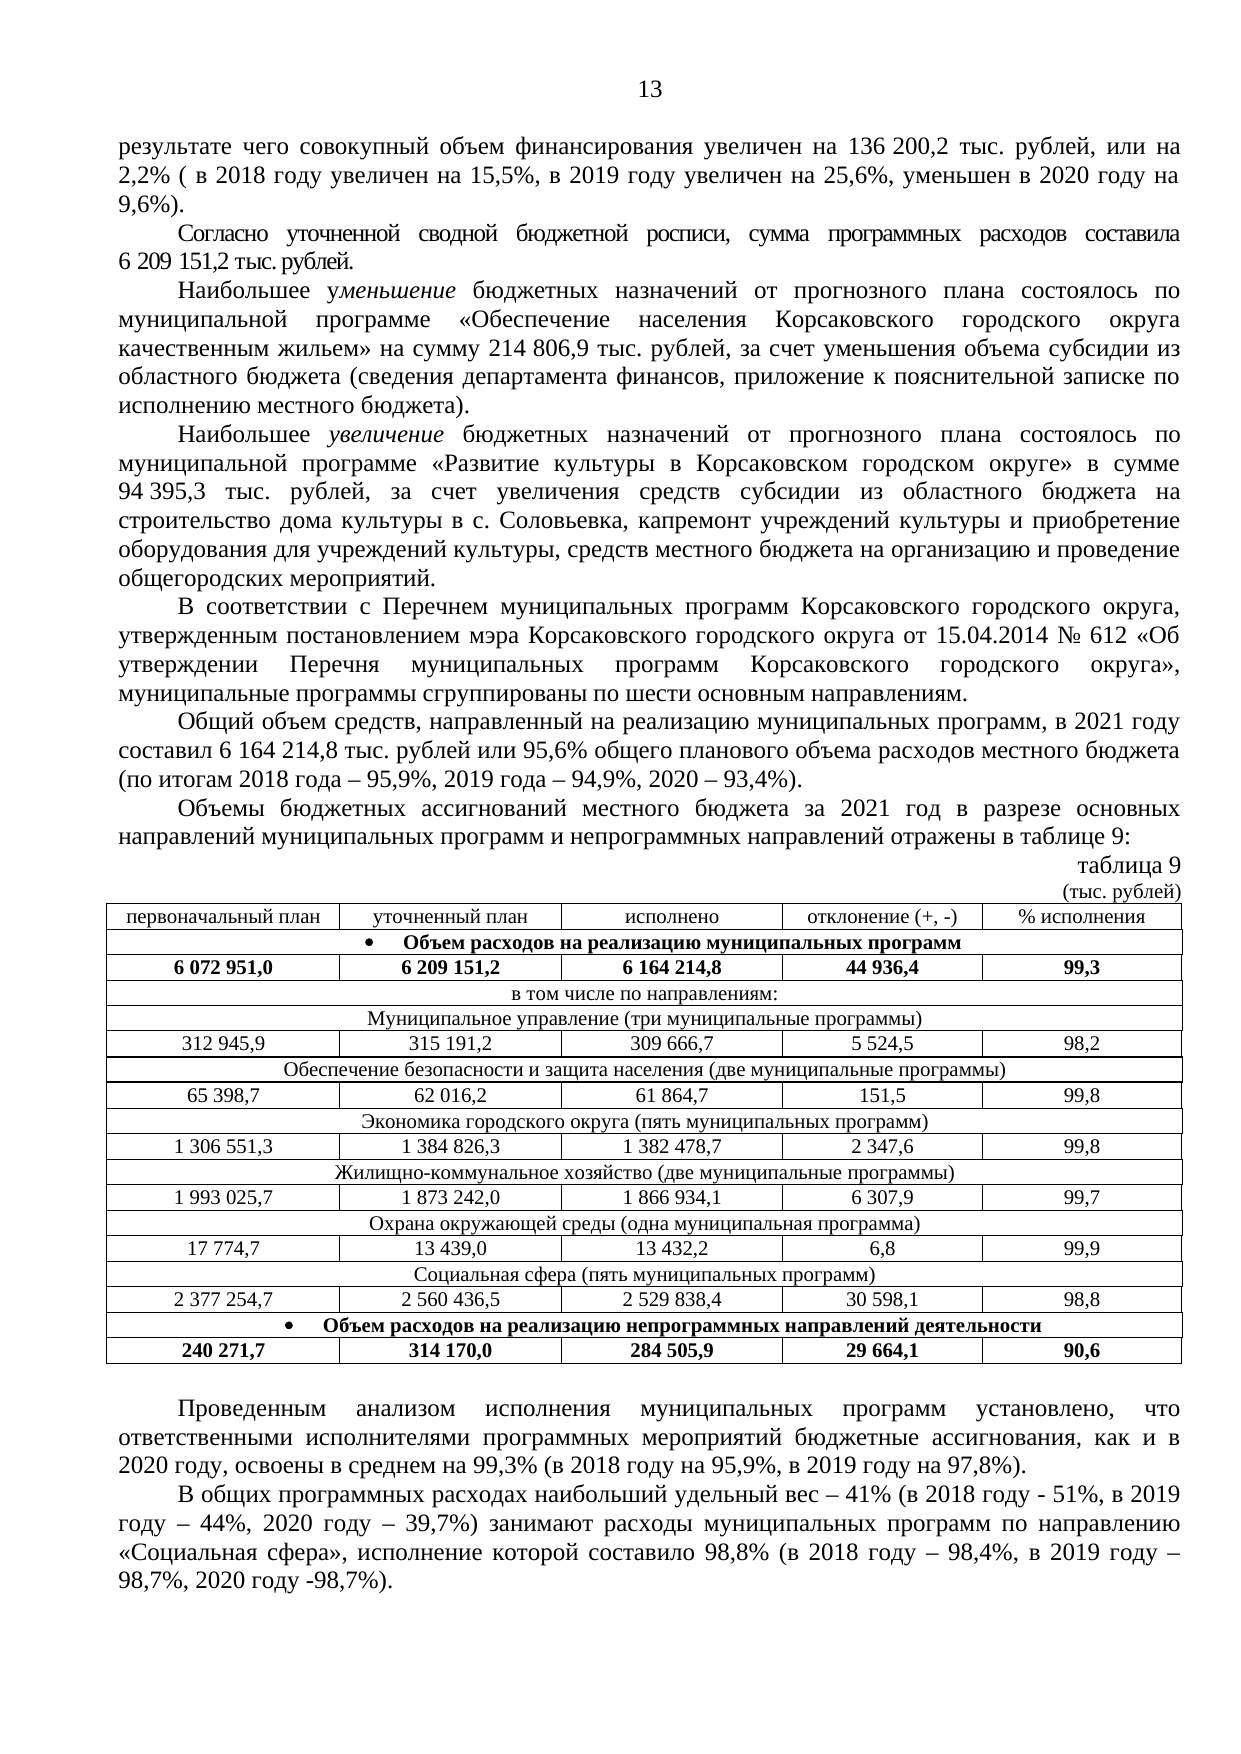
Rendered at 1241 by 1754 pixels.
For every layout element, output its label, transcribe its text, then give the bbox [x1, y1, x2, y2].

table_cell Объем расходов на реализацию муниципальных программ [107, 930, 1182, 954]
text (тыс. рублей) [118, 879, 1181, 903]
text Общий объем средств, направленный на реализацию муниципальных программ, в 2021 году составил 6 164 214,8 тыс. рублей или 95,6% общего планового объема расходов местного бюджета (по итогам 2018 года – 95,9%, 2019 года – 94,9%, 2020 – 93,4%). [118, 706, 1181, 793]
table_cell Объем расходов на реализацию непрограммных направлений деятельности [107, 1313, 1182, 1337]
table_cell Обеспечение безопасности и защита населения (две муниципальные программы) [107, 1058, 1182, 1081]
table_cell Охрана окружающей среды (одна муниципальная программа) [107, 1211, 1182, 1235]
table_header % исполнения [983, 904, 1181, 929]
table_cell 13 439,0 [340, 1236, 561, 1261]
table_cell 99,3 [983, 955, 1181, 980]
table_cell 309 666,7 [562, 1031, 782, 1056]
table_cell 6 072 951,0 [107, 955, 339, 980]
table_cell 6 307,9 [783, 1185, 982, 1210]
table_cell Муниципальное управление (три муниципальные программы) [107, 1006, 1182, 1030]
table_cell 2 529 838,4 [562, 1287, 782, 1312]
table_cell Экономика городского округа (пять муниципальных программ) [107, 1109, 1182, 1133]
table_cell 99,8 [983, 1083, 1181, 1107]
text Наибольшее увеличение бюджетных назначений от прогнозного плана состоялось по муниципальной программе «Развитие культуры в Корсаковском городском округе» в сумме 94 395,3 тыс. рублей, за счет увеличения средств субсидии из областного бюджета на строительство дома культуры в с. Соловьевка, капремонт учреждений культуры и приобретение оборудования для учреждений культуры, средств местного бюджета на организацию и проведение общегородских мероприятий. [118, 419, 1181, 591]
table_cell в том числе по направлениям: [107, 981, 1182, 1005]
table_cell 62 016,2 [340, 1083, 561, 1107]
table_cell 1 306 551,3 [107, 1134, 339, 1159]
table_cell 29 664,1 [783, 1338, 982, 1363]
table_cell 17 774,7 [107, 1236, 339, 1261]
table_header уточненный план [340, 904, 561, 929]
table_cell 312 945,9 [107, 1031, 339, 1056]
table_cell 240 271,7 [107, 1338, 339, 1363]
text В соответствии с Перечнем муниципальных программ Корсаковского городского округа, утвержденным постановлением мэра Корсаковского городского округа от 15.04.2014 № 612 «Об утверждении Перечня муниципальных программ Корсаковского городского округа», муниципальные программы сгруппированы по шести основным направлениям. [118, 591, 1181, 706]
table_cell 6 209 151,2 [340, 955, 561, 980]
text Наибольшее уменьшение бюджетных назначений от прогнозного плана состоялось по муниципальной программе «Обеспечение населения Корсаковского городского округа качественным жильем» на сумму 214 806,9 тыс. рублей, за счет уменьшения объема субсидии из областного бюджета (сведения департамента финансов, приложение к пояснительной записке по исполнению местного бюджета). [118, 275, 1181, 419]
table_cell 90,6 [983, 1338, 1181, 1363]
table_header отклонение (+, -) [783, 904, 982, 929]
table_cell 99,8 [983, 1134, 1181, 1159]
table_cell 5 524,5 [783, 1031, 982, 1056]
table_cell 30 598,1 [783, 1287, 982, 1312]
table_cell Социальная сфера (пять муниципальных программ) [107, 1262, 1182, 1286]
table_cell 1 384 826,3 [340, 1134, 561, 1159]
table_cell 151,5 [783, 1083, 982, 1107]
text В общих программных расходах наибольший удельный вес – 41% (в 2018 году - 51%, в 2019 году – 44%, 2020 году – 39,7%) занимают расходы муниципальных программ по направлению «Социальная сфера», исполнение которой составило 98,8% (в 2018 году – 98,4%, в 2019 году – 98,7%, 2020 году -98,7%). [118, 1479, 1181, 1594]
table_cell 98,2 [983, 1031, 1181, 1056]
table_cell 99,9 [983, 1236, 1181, 1261]
table_cell 98,8 [983, 1287, 1181, 1312]
text таблица 9 [118, 850, 1181, 879]
table_cell 1 993 025,7 [107, 1185, 339, 1210]
table_cell 314 170,0 [340, 1338, 561, 1363]
table_cell 6 164 214,8 [562, 955, 782, 980]
table_header первоначальный план [107, 904, 339, 929]
table_cell 99,7 [983, 1185, 1181, 1210]
text Проведенным анализом исполнения муниципальных программ установлено, что ответственными исполнителями программных мероприятий бюджетные ассигнования, как и в 2020 году, освоены в среднем на 99,3% (в 2018 году на 95,9%, в 2019 году на 97,8%). [118, 1393, 1181, 1479]
table_cell 1 873 242,0 [340, 1185, 561, 1210]
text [103, 131, 1181, 218]
table_cell 315 191,2 [340, 1031, 561, 1056]
table_cell Жилищно-коммунальное хозяйство (две муниципальные программы) [107, 1160, 1182, 1184]
table_cell 2 560 436,5 [340, 1287, 561, 1312]
table_header исполнено [562, 904, 782, 929]
table_cell 6,8 [783, 1236, 982, 1261]
table_cell 44 936,4 [783, 955, 982, 980]
text Согласно уточненной сводной бюджетной росписи, сумма программных расходов составила 6 209 151,2 тыс. рублей. [118, 218, 1181, 275]
text Объемы бюджетных ассигнований местного бюджета за 2021 год в разрезе основных направлений муниципальных программ и непрограммных направлений отражены в таблице 9: [118, 793, 1181, 850]
table_cell 2 347,6 [783, 1134, 982, 1159]
table_cell 61 864,7 [562, 1083, 782, 1107]
table_cell 1 382 478,7 [562, 1134, 782, 1159]
table_cell 284 505,9 [562, 1338, 782, 1363]
table_cell 65 398,7 [107, 1083, 339, 1107]
table_cell 1 866 934,1 [562, 1185, 782, 1210]
table_cell 13 432,2 [562, 1236, 782, 1261]
table_cell 2 377 254,7 [107, 1287, 339, 1312]
